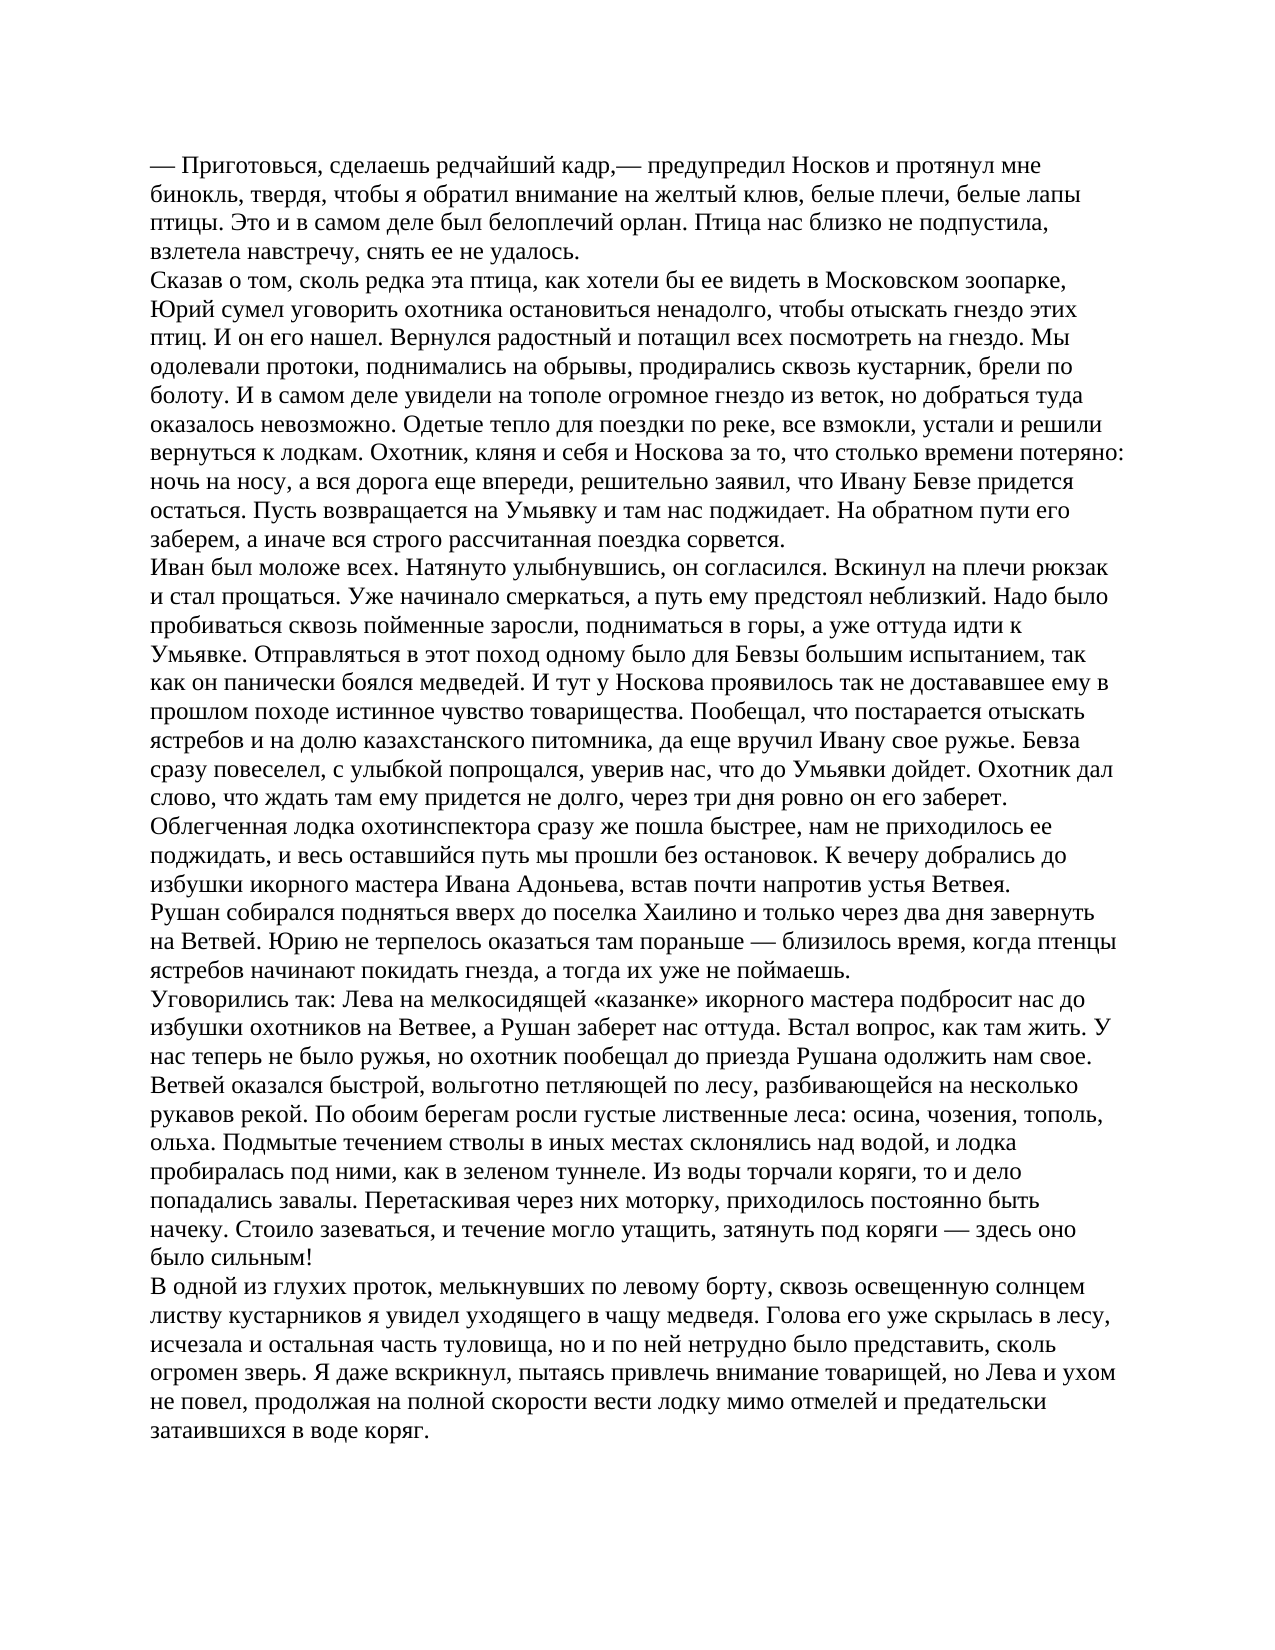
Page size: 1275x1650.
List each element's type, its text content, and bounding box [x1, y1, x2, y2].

text — Приготовься, сделаешь редчайший кадр,— предупредил Носков и протянул мне бинокль, твердя, чтобы я обратил внимание на желтый клюв, белые плечи, белые лапы птицы. Это и в самом деле был белоплечий орлан. Птица нас близко не подпустила, взлетела навстречу, снять ее не удалось. [150, 150, 1125, 265]
text Уговорились так: Лева на мелкосидящей «казанке» икорного мастера подбросит нас до избушки охотников на Ветвее, а Рушан заберет нас оттуда. Встал вопрос, как там жить. У нас теперь не было ружья, но охотник пообещал до приезда Рушана одолжить нам свое. [150, 984, 1125, 1070]
text Ветвей оказался быстрой, вольготно петляющей по лесу, разбивающейся на несколько рукавов рекой. По обоим берегам росли густые лиственные леса: осина, чозения, тополь, ольха. Подмытые течением стволы в иных местах склонялись над водой, и лодка пробиралась под ними, как в зеленом туннеле. Из воды торчали коряги, то и дело попадались завалы. Перетаскивая через них моторку, приходилось постоянно быть начеку. Стоило зазеваться, и течение могло утащить, затянуть под коряги — здесь оно было сильным! [150, 1070, 1125, 1271]
text Облегченная лодка охотинспектора сразу же пошла быстрее, нам не приходилось ее поджидать, и весь оставшийся путь мы прошли без остановок. К вечеру добрались до избушки икорного мастера Ивана Адоньева, встав почти напротив устья Ветвея. [150, 811, 1125, 897]
text Рушан собирался подняться вверх до поселка Хаилино и только через два дня завернуть на Ветвей. Юрию не терпелось оказаться там пораньше — близилось время, когда птенцы ястребов начинают покидать гнезда, а тогда их уже не поймаешь. [150, 897, 1125, 984]
text Иван был моложе всех. Натянуто улыбнувшись, он согласился. Вскинул на плечи рюкзак и стал прощаться. Уже начинало смеркаться, а путь ему предстоял неблизкий. Надо было пробиваться сквозь пойменные заросли, подниматься в горы, а уже оттуда идти к Умьявке. Отправляться в этот поход одному было для Бевзы большим испытанием, так как он панически боялся медведей. И тут у Носкова проявилось так не достававшее ему в прошлом походе истинное чувство товарищества. Пообещал, что постарается отыскать ястребов и на долю казахстанского питомника, да еще вручил Ивану свое ружье. Бевза сразу повеселел, с улыбкой попрощался, уверив нас, что до Умьявки дойдет. Охотник дал слово, что ждать там ему придется не долго, через три дня ровно он его заберет. [150, 552, 1125, 811]
text Сказав о том, сколь редка эта птица, как хотели бы ее видеть в Московском зоопарке, Юрий сумел уговорить охотника остановиться ненадолго, чтобы отыскать гнездо этих птиц. И он его нашел. Вернулся радостный и потащил всех посмотреть на гнездо. Мы одолевали протоки, поднимались на обрывы, продирались сквозь кустарник, брели по болоту. И в самом деле увидели на тополе огромное гнездо из веток, но добраться туда оказалось невозможно. Одетые тепло для поездки по реке, все взмокли, устали и решили вернуться к лодкам. Охотник, кляня и себя и Носкова за то, что столько времени потеряно: ночь на носу, а вся дорога еще впереди, решительно заявил, что Ивану Бевзе придется остаться. Пусть возвращается на Умьявку и там нас поджидает. На обратном пути его заберем, а иначе вся строго рассчитанная поездка сорвется. [150, 265, 1125, 552]
text В одной из глухих проток, мелькнувших по левому борту, сквозь освещенную солнцем листву кустарников я увидел уходящего в чащу медведя. Голова его уже скрылась в лесу, исчезала и остальная часть туловища, но и по ней нетрудно было представить, сколь огромен зверь. Я даже вскрикнул, пытаясь привлечь внимание товарищей, но Лева и ухом не повел, продолжая на полной скорости вести лодку мимо отмелей и предательски затаившихся в воде коряг. [150, 1271, 1125, 1444]
